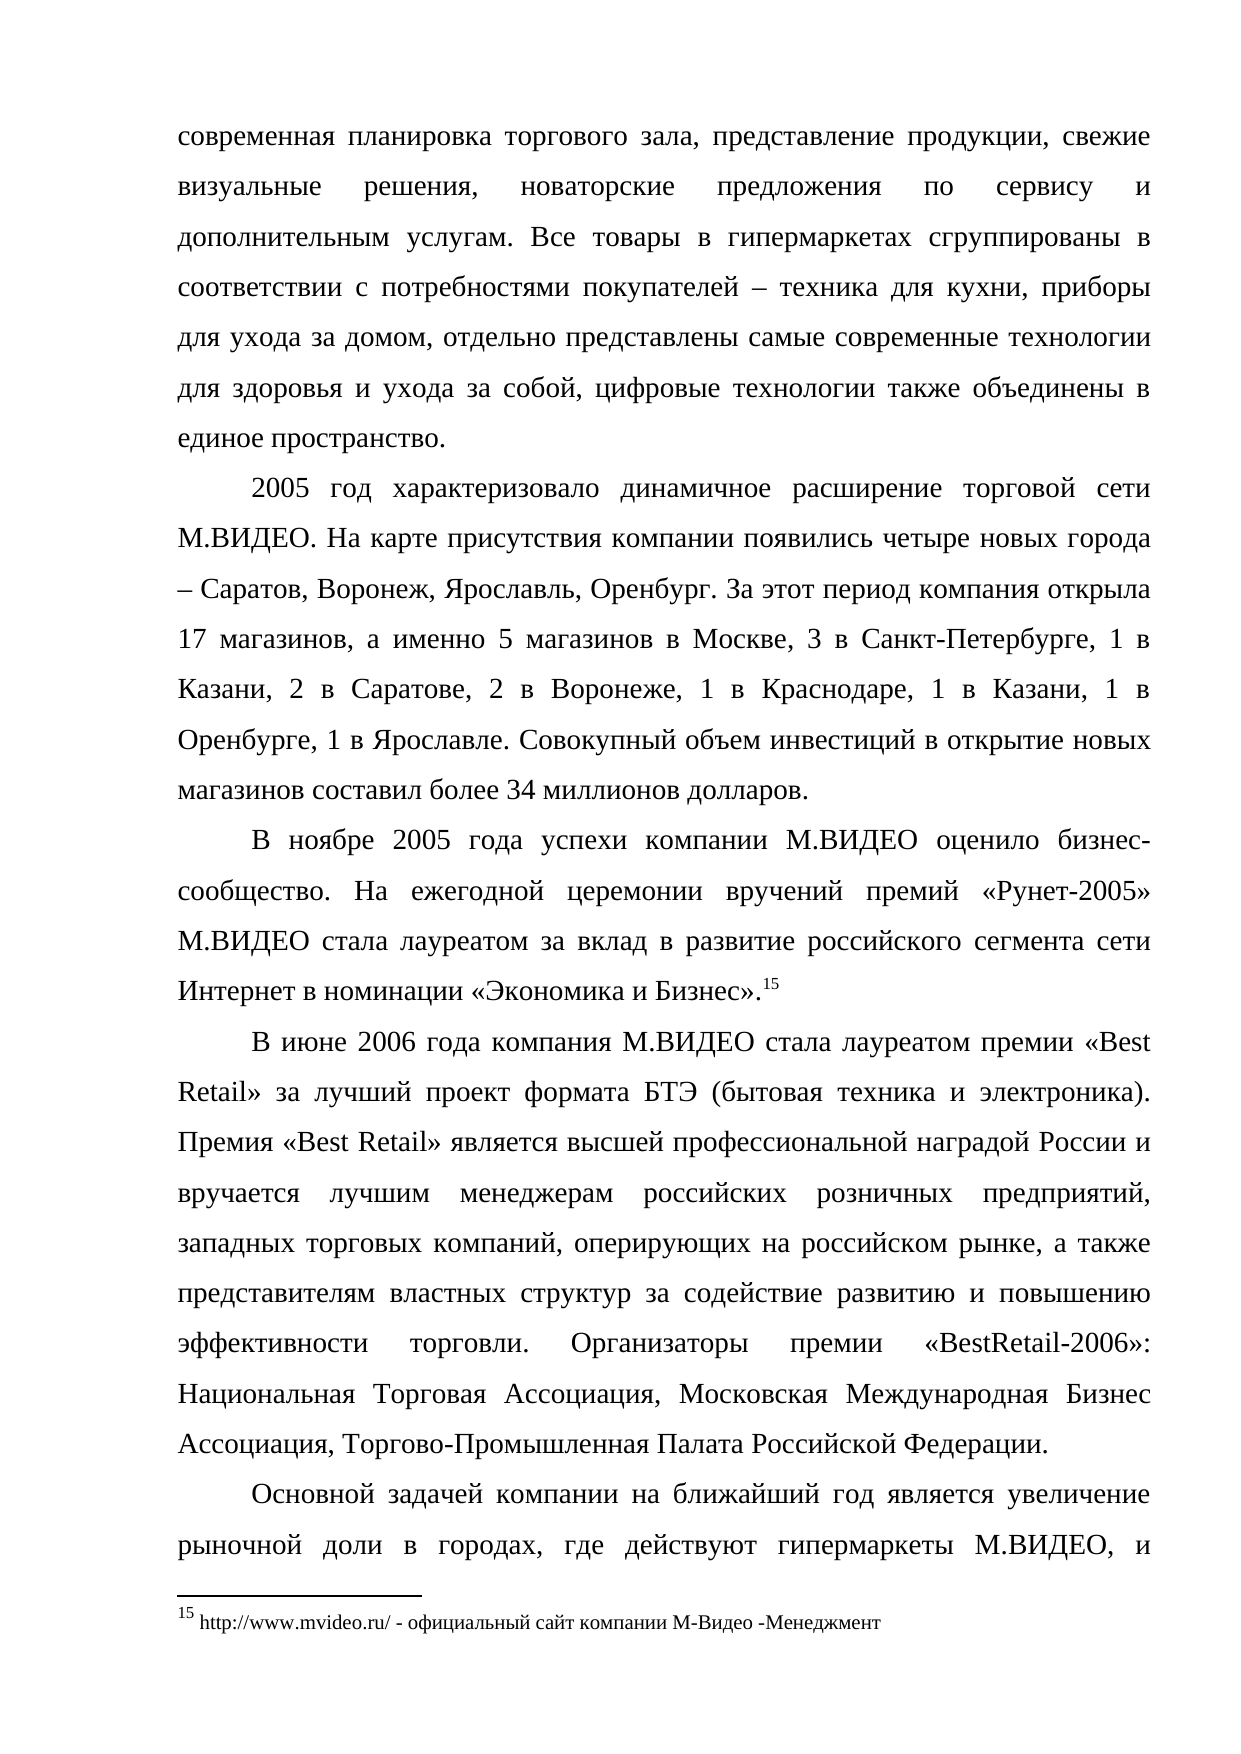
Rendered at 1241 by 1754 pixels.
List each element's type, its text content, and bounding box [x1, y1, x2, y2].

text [177, 1477, 1152, 1560]
text В ноябре 2005 года успехи компании М.ВИДЕО оценило бизнес-сообщество. На ежегодной церемонии вручений премий «Рунет-2005» М.ВИДЕО стала лауреатом за вклад в развитие российского сегмента сети Интернет в номинации «Экономика и Бизнес». [177, 822, 1152, 1007]
text В июне 2006 года компания М.ВИДЕО стала лауреатом премии «Best Retail» за лучший проект формата БТЭ (бытовая техника и электроника). Премия «Best Retail» является высшей профессиональной наградой России и вручается лучшим менеджерам российских розничных предприятий, западных торговых компаний, оперирующих на российском рынке, а также представителям властных структур за содействие развитию и повышению эффективности торговли. Организаторы премии «BestRetail-2006»: Национальная Торговая Ассоциация, Московская Международная Бизнес Ассоциация, Торгово-Промышленная Палата Российской Федерации. [177, 1024, 1152, 1460]
text 2005 год характеризовало динамичное расширение торговой сети М.ВИДЕО. На карте присутствия компании появились четыре новых города – Саратов, Воронеж, Ярославль, Оренбург. За этот период компания открыла 17 магазинов, а именно 5 магазинов в Москве, 3 в Санкт-Петербурге, 1 в Казани, 2 в Саратове, 2 в Воронеже, 1 в Краснодаре, 1 в Казани, 1 в Оренбурге, 1 в Ярославле. Совокупный объем инвестиций в открытие новых магазинов составил более 34 миллионов долларов. [177, 470, 1152, 806]
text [177, 118, 1152, 453]
